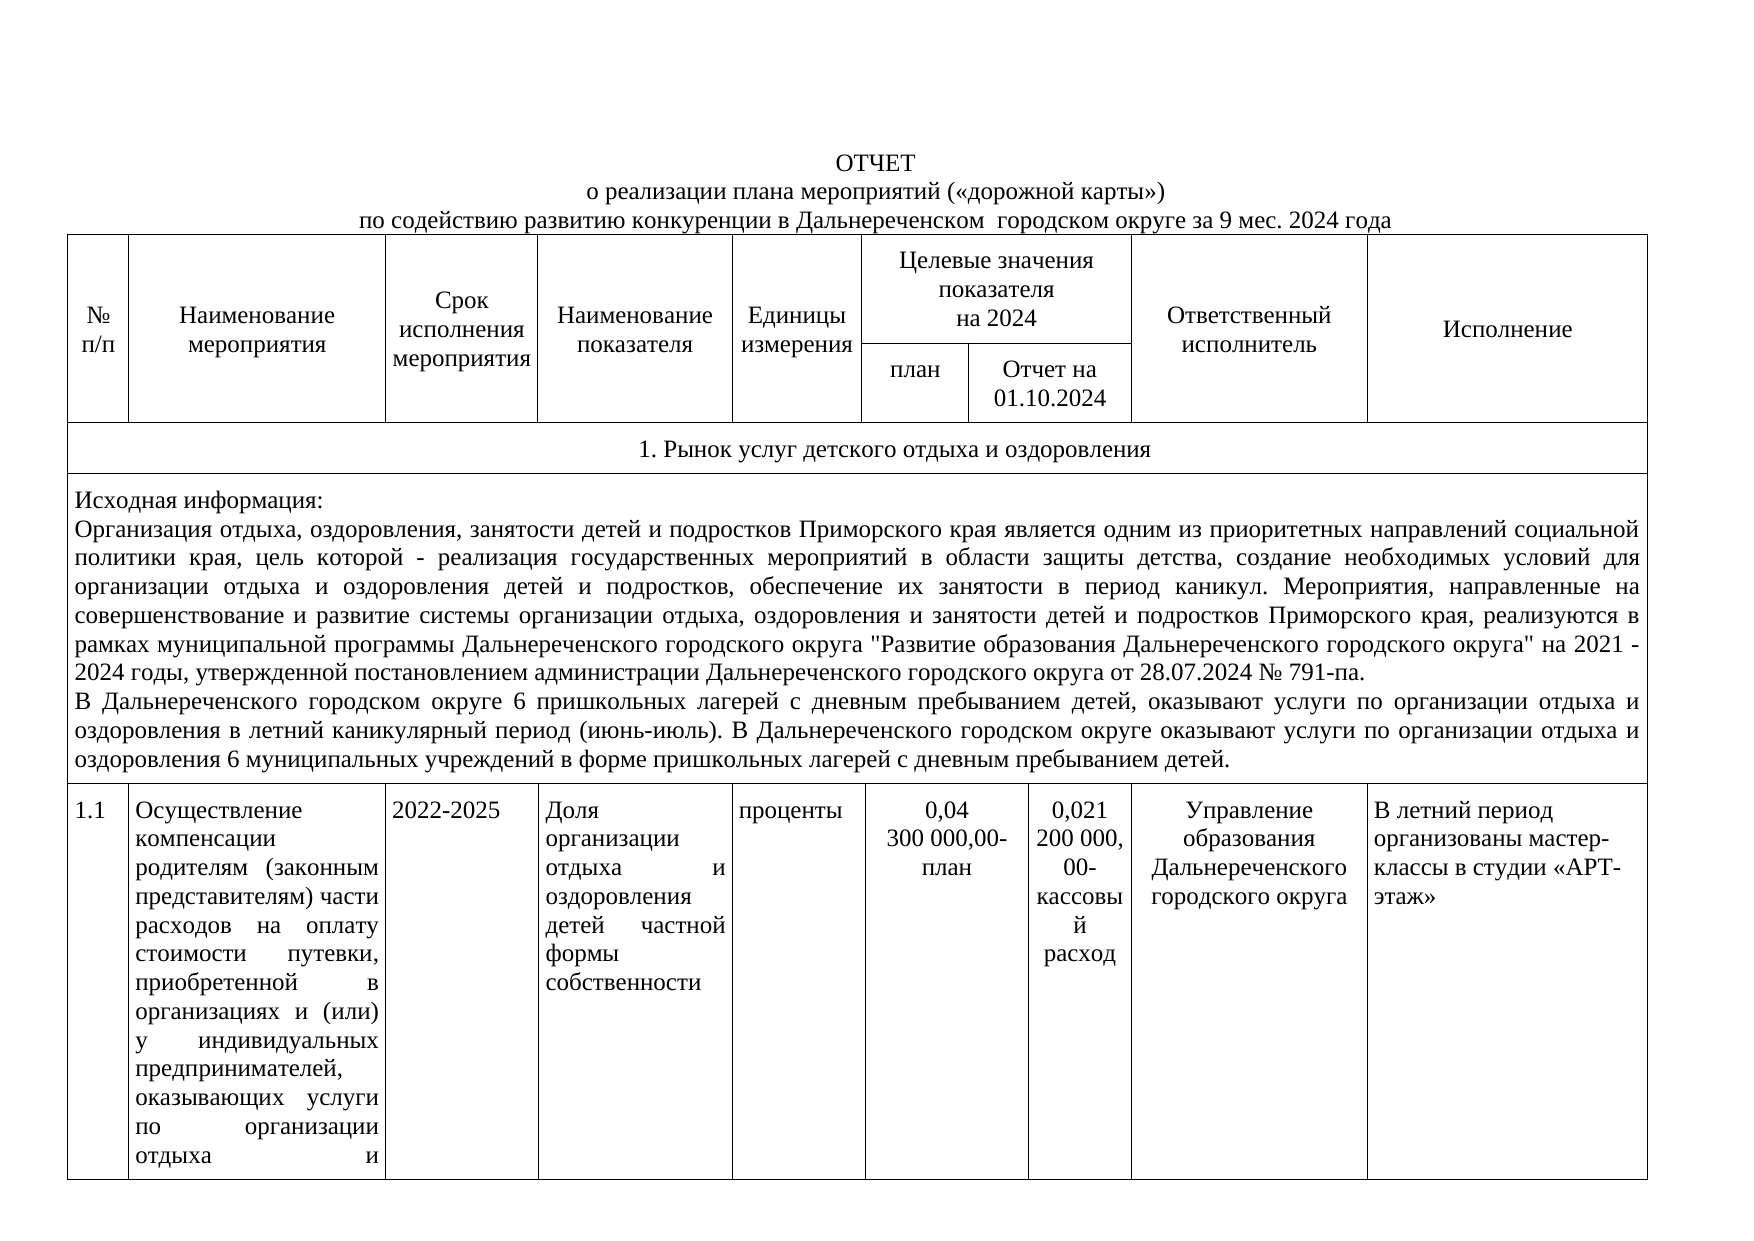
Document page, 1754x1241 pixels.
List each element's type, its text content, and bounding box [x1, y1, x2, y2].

table_cell 1. Рынок услуг детского отдыха и оздоровления [68, 423, 1647, 473]
table_header Ответственный исполнитель [1132, 235, 1367, 422]
table_header Срок исполнения мероприятия [386, 235, 537, 422]
table_header Целевые значения показателя на 2024 [862, 235, 1131, 342]
table_cell 0,021 200 000,00- кассовый расход [1029, 784, 1131, 1179]
table_cell проценты [733, 784, 865, 1179]
table_cell Доля организации отдыха и оздоровления детей частной формы собственности [539, 784, 732, 1179]
table_cell план [862, 344, 968, 422]
table_header № п/п [68, 235, 128, 422]
table_header Исполнение [1368, 235, 1647, 422]
table_cell 2022-2025 [386, 784, 538, 1179]
table_cell 0,04 300 000,00- план [866, 784, 1028, 1179]
text ОТЧЕТ [112, 148, 1639, 176]
table_header Наименование мероприятия [129, 235, 385, 422]
table_header Единицы измерения [733, 235, 861, 422]
table_cell Отчет на 01.10.2024 [969, 344, 1131, 422]
text о реализации плана мероприятий («дорожной карты») [112, 176, 1639, 205]
table_cell Управление образования Дальнереченского городского округа [1132, 784, 1367, 1179]
table_cell 1.1 [68, 784, 128, 1179]
table_header Наименование показателя [538, 235, 732, 422]
text по содействию развитию конкуренции в Дальнереченском городском округе за 9 мес. 2024 года [112, 205, 1639, 234]
table_cell В летний период организованы мастер-классы в студии «АРТ-этаж» [1368, 784, 1647, 1179]
table_cell Исходная информация: Организация отдыха, оздоровления, занятости детей и подростков Приморского края является одним из приоритетных направлений социальной политики края, цель которой - реализация государственных мероприятий в области защиты детства, создание необходимых условий для организации отдыха и оздоровления детей и подростков, обеспечение их занятости в период каникул. Мероприятия, направленные на совершенствование и развитие системы организации отдыха, оздоровления и занятости детей и подростков Приморского края, реализуются в рамках муниципальной программы Дальнереченского городского округа "Развитие образования Дальнереченского городского округа" на 2021 - 2024 годы, утвержденной постановлением администрации Дальнереченского городского округа от 28.07.2024 № 791-па. В Дальнереченского городском округе 6 пришкольных лагерей с дневным пребыванием детей, оказывают услуги по организации отдыха и оздоровления в летний каникулярный период (июнь-июль). В Дальнереченского городском округе оказывают услуги по организации отдыха и оздоровления 6 муниципальных учреждений в форме пришкольных лагерей с дневным пребыванием детей. [68, 474, 1647, 783]
